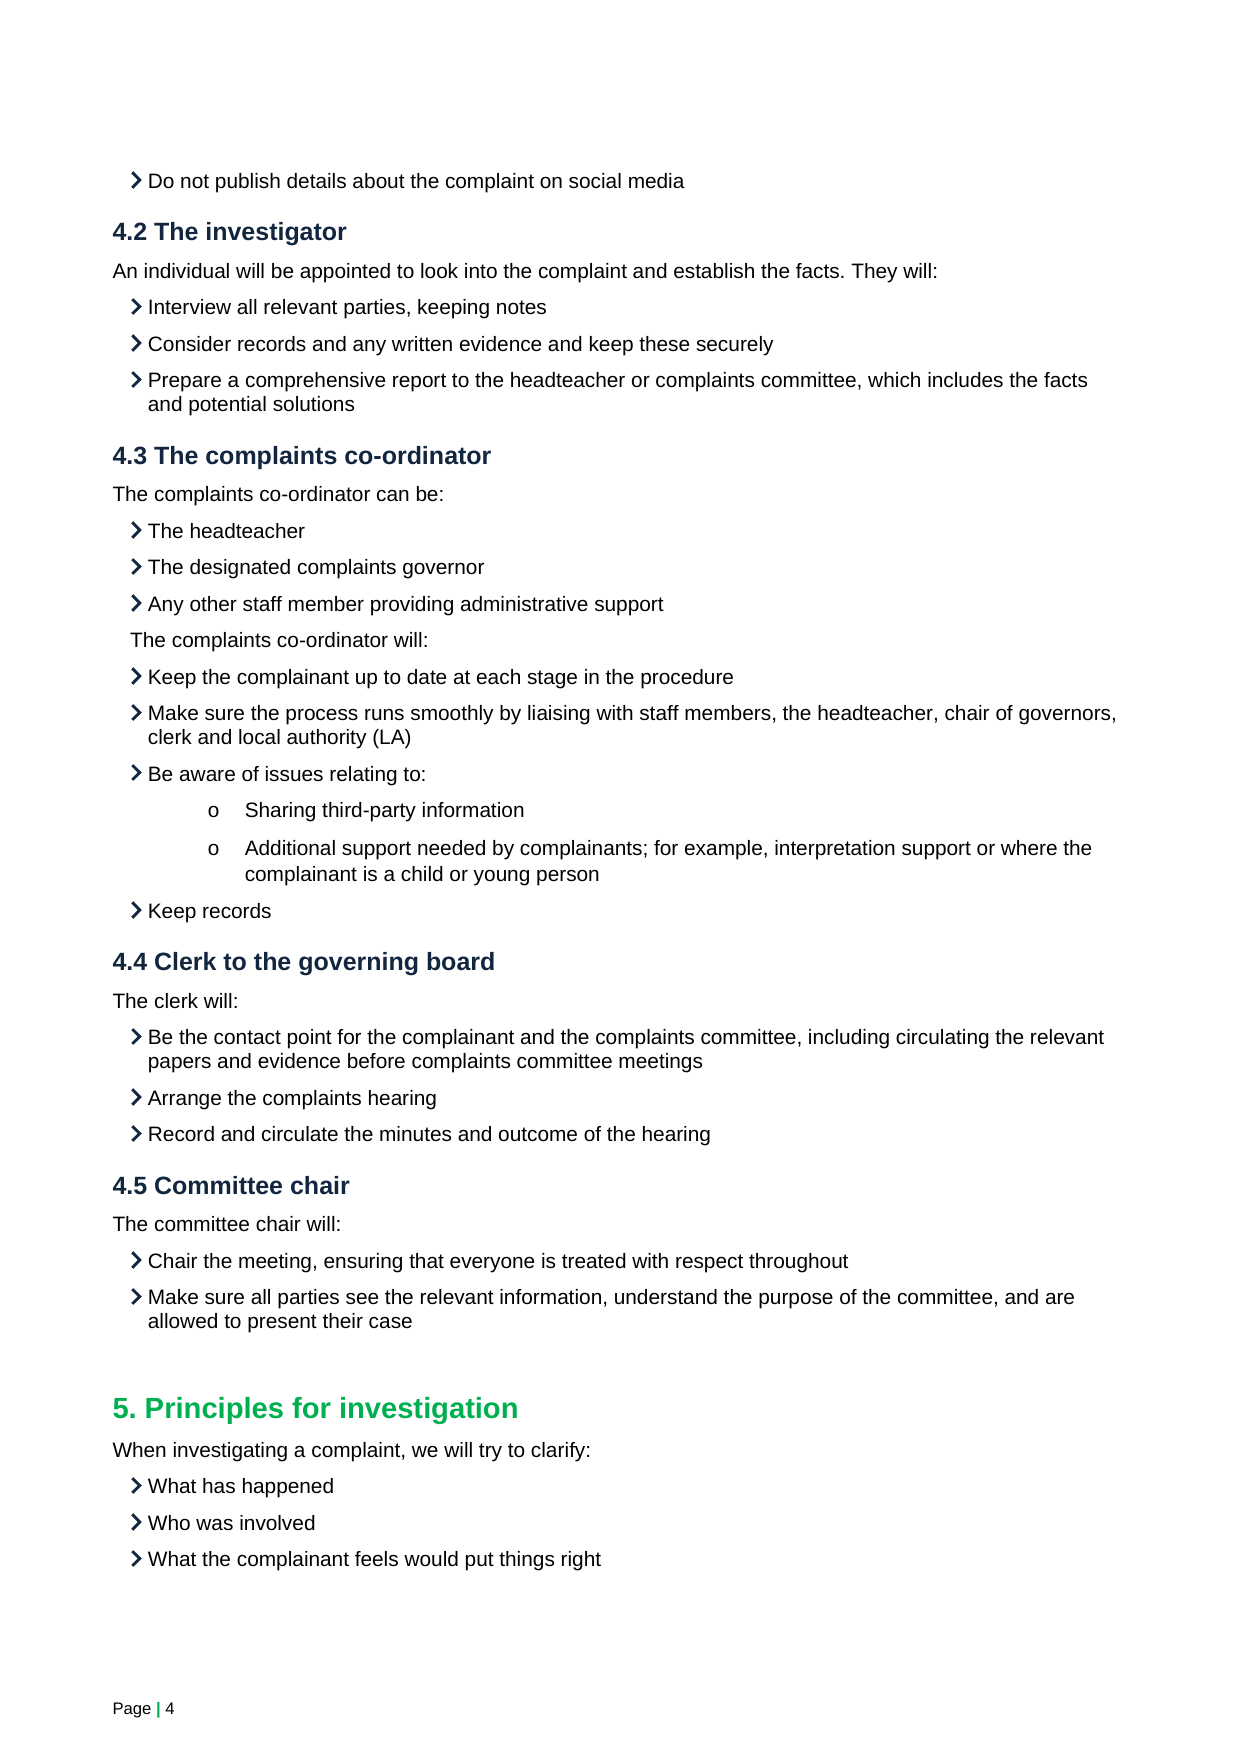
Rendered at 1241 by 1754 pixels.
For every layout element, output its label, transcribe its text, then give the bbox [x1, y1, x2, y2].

list Make sure the process runs smoothly by liaising with staff members, the headteacher, chair of governors, clerk and local authority (LA) [130, 701, 1128, 749]
picture [131, 704, 142, 721]
subtitle 5. Principles for investigation [112, 1392, 1128, 1425]
text The clerk will: [112, 989, 1128, 1013]
list Sharing third-party information [207, 798, 1128, 824]
list Make sure all parties see the relevant information, understand the purpose of the committee, and are allowed to present their case [130, 1285, 1128, 1333]
picture [131, 1088, 142, 1106]
picture [131, 667, 142, 685]
text An individual will be appointed to look into the complaint and establish the facts. They will: [112, 259, 1128, 283]
text 4.5 Committee chair [112, 1171, 1128, 1200]
list Keep the complainant up to date at each stage in the procedure [130, 664, 1128, 688]
list Keep records [130, 898, 1128, 922]
list The designated complaints governor [130, 555, 1128, 579]
text The complaints co-ordinator will: [130, 628, 1128, 652]
list Who was involved [130, 1511, 1128, 1534]
list Be the contact point for the complainant and the complaints committee, including circulating the relevant papers and evidence before complaints committee meetings [130, 1025, 1128, 1073]
picture [131, 1550, 142, 1567]
picture [131, 764, 142, 781]
list Additional support needed by complainants; for example, interpretation support or where the complainant is a child or young person [207, 836, 1128, 886]
picture [131, 1288, 142, 1305]
list Arrange the complaints hearing [130, 1086, 1128, 1109]
picture [131, 521, 142, 539]
list Prepare a comprehensive report to the headteacher or complaints committee, which includes the facts and potential solutions [130, 368, 1128, 416]
text 4.3 The complaints co-ordinator [112, 441, 1128, 470]
picture [131, 371, 142, 388]
picture [131, 1251, 142, 1269]
picture [131, 298, 142, 315]
list The headteacher [130, 519, 1128, 543]
picture [131, 1028, 142, 1045]
picture [131, 558, 142, 575]
list Any other staff member providing administrative support [130, 592, 1128, 616]
picture [131, 1125, 142, 1142]
text When investigating a complaint, we will try to clarify: [112, 1438, 1128, 1462]
list What has happened [130, 1474, 1128, 1498]
text 4.2 The investigator [112, 217, 1128, 246]
list Chair the meeting, ensuring that everyone is treated with respect throughout [130, 1249, 1128, 1273]
list Record and circulate the minutes and outcome of the hearing [130, 1122, 1128, 1146]
text 4.4 Clerk to the governing board [112, 947, 1128, 976]
picture [131, 334, 142, 352]
list Interview all relevant parties, keeping notes [130, 295, 1128, 319]
picture [131, 1513, 142, 1531]
text The committee chair will: [112, 1212, 1128, 1236]
text The complaints co-ordinator can be: [112, 482, 1128, 506]
list What the complainant feels would put things right [130, 1547, 1128, 1571]
picture [131, 901, 142, 919]
picture [131, 171, 142, 189]
list Do not publish details about the complaint on social media [130, 168, 1128, 192]
list Consider records and any written evidence and keep these securely [130, 332, 1128, 356]
picture [131, 1477, 142, 1494]
picture [131, 594, 142, 612]
list Be aware of issues relating to: [130, 761, 1128, 785]
